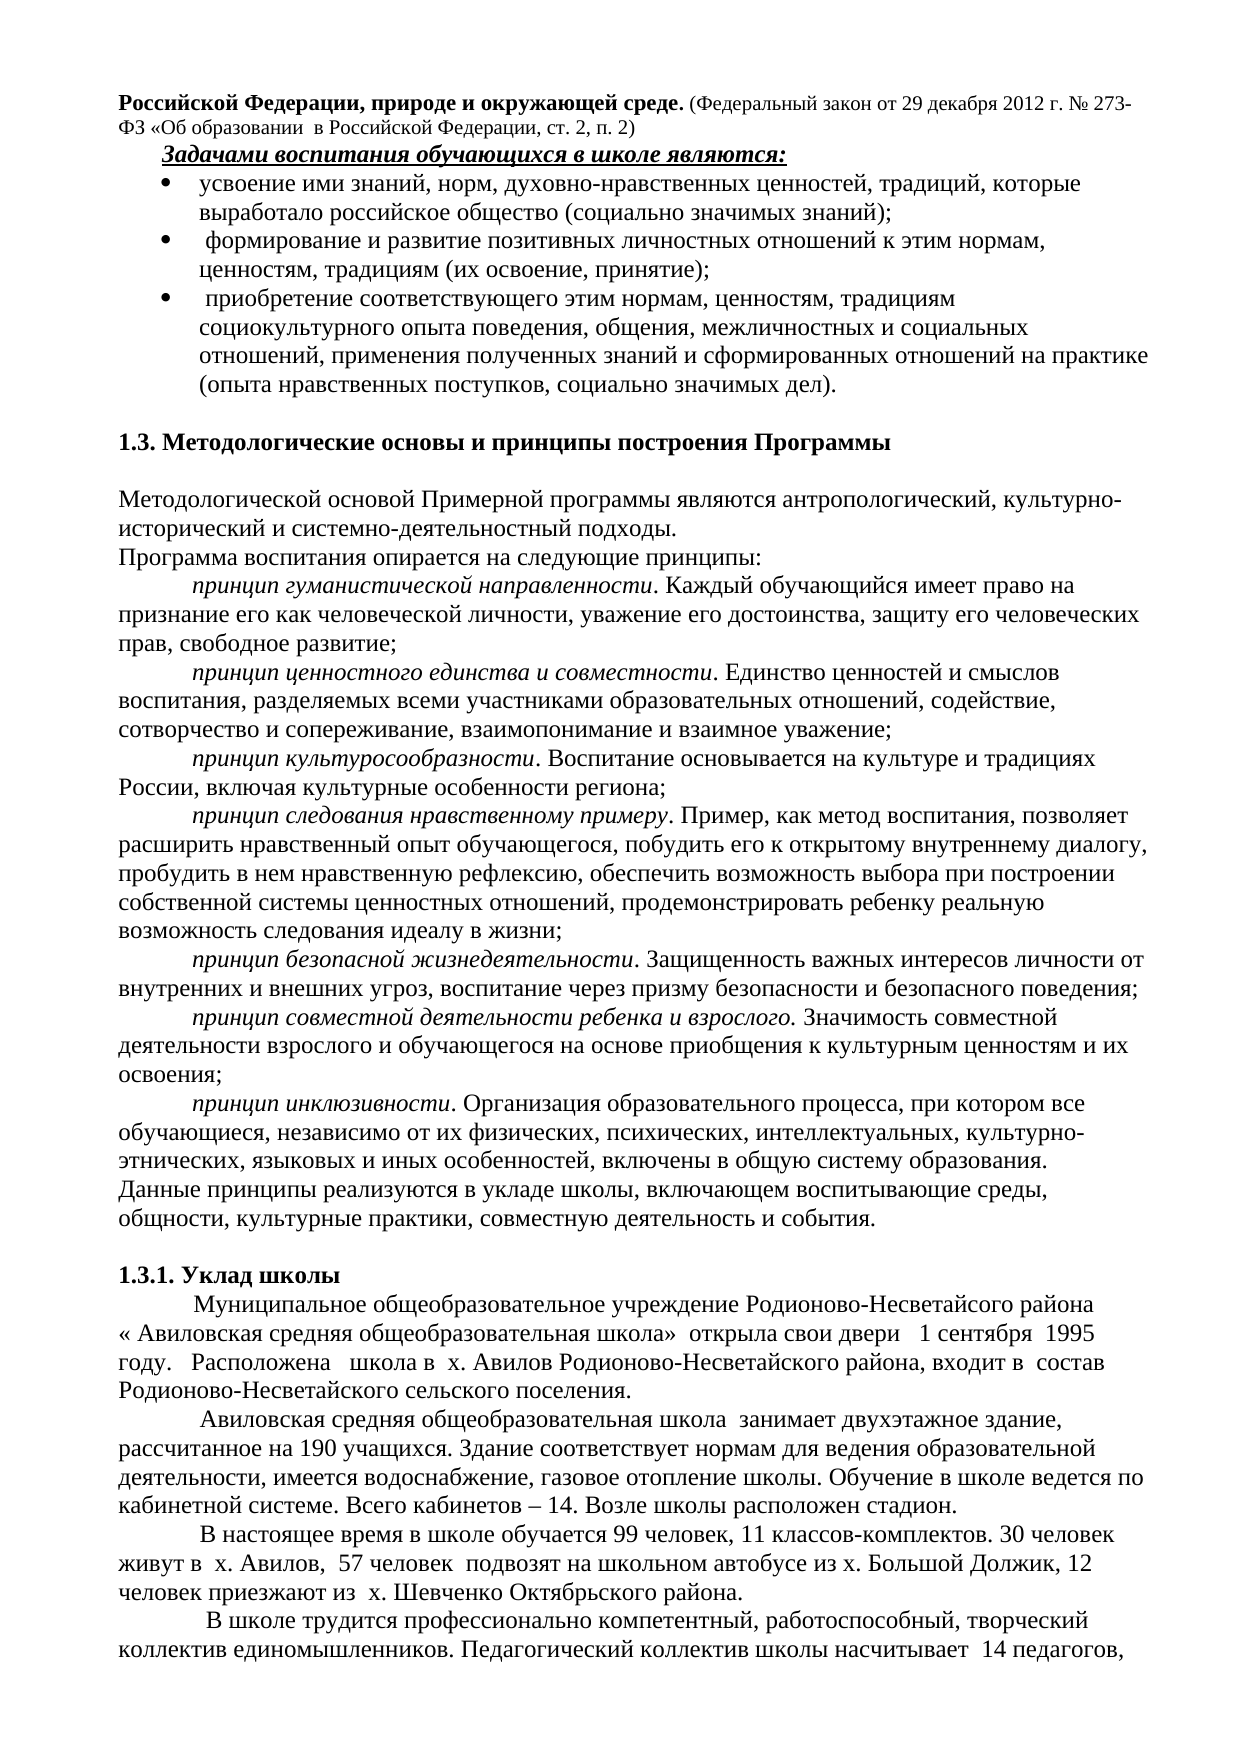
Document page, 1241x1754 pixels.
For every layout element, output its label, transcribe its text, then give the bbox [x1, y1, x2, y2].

text  принцип следования нравственному примеру. Пример, как метод воспитания, позволяет расширить нравственный опыт обучающегося, побудить его к открытому внутреннему диалогу, пробудить в нем нравственную рефлексию, обеспечить возможность выбора при построении собственной системы ценностных отношений, продемонстрировать ребенку реальную возможность следования идеалу в жизни; [118, 800, 1152, 944]
text 1.3.1. Уклад школы [118, 1260, 1152, 1289]
text Авиловская средняя общеобразовательная школа занимает двухэтажное здание, рассчитанное на 190 учащихся. Здание соответствует нормам для ведения образовательной деятельности, имеется водоснабжение, газовое отопление школы. Обучение в школе ведется по кабинетной системе. Всего кабинетов – 14. Возле школы расположен стадион. [118, 1404, 1152, 1519]
text  принцип инклюзивности. Организация образовательного процесса, при котором все обучающиеся, независимо от их физических, психических, интеллектуальных, культурно-этнических, языковых и иных особенностей, включены в общую систему образования. [118, 1088, 1152, 1174]
list формирование и развитие позитивных личностных отношений к этим нормам, ценностям, традициям (их освоение, принятие); [161, 225, 1152, 283]
text  принцип ценностного единства и совместности. Единство ценностей и смыслов воспитания, разделяемых всеми участниками образовательных отношений, содействие, сотворчество и сопереживание, взаимопонимание и взаимное уважение; [118, 657, 1152, 743]
text  принцип культуросообразности. Воспитание основывается на культуре и традициях России, включая культурные особенности региона; [118, 743, 1152, 800]
text В настоящее время в школе обучается 99 человек, 11 классов-комплектов. 30 человек живут в х. Авилов, 57 человек подвозят на школьном автобусе из х. Большой Должик, 12 человек приезжают из х. Шевченко Октябрьского района. [118, 1519, 1152, 1605]
text « Авиловская средняя общеобразовательная школа» открыла свои двери 1 сентября 1995 году. Расположена школа в х. Авилов Родионово-Несветайского района, входит в состав Родионово-Несветайского сельского поселения. [118, 1318, 1152, 1404]
list приобретение соответствующего этим нормам, ценностям, традициям социокультурного опыта поведения, общения, межличностных и социальных отношений, применения полученных знаний и сформированных отношений на практике (опыта нравственных поступков, социально значимых дел). [161, 283, 1152, 398]
text Задачами воспитания обучающихся в школе являются: [118, 139, 1152, 168]
list усвоение ими знаний, норм, духовно-нравственных ценностей, традиций, которые выработало российское общество (социально значимых знаний); [161, 168, 1152, 225]
text Данные принципы реализуются в укладе школы, включающем воспитывающие среды, общности, культурные практики, совместную деятельность и события. [118, 1174, 1152, 1232]
text  принцип безопасной жизнедеятельности. Защищенность важных интересов личности от внутренних и внешних угроз, воспитание через призму безопасности и безопасного поведения; [118, 944, 1152, 1002]
text  принцип совместной деятельности ребенка и взрослого. Значимость совместной деятельности взрослого и обучающегося на основе приобщения к культурным ценностям и их освоения; [118, 1002, 1152, 1088]
text Муниципальное общеобразовательное учреждение Родионово-Несветайсого района [118, 1289, 1152, 1318]
text 1.3. Методологические основы и принципы построения Программы [118, 427, 1152, 455]
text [118, 1605, 1152, 1663]
text Программа воспитания опирается на следующие принципы: [118, 542, 1152, 570]
text  принцип гуманистической направленности. Каждый обучающийся имеет право на признание его как человеческой личности, уважение его достоинства, защиту его человеческих прав, свободное развитие; [118, 570, 1152, 657]
text Методологической основой Примерной программы являются антропологический, культурно-исторический и системно-деятельностный подходы. [118, 484, 1152, 542]
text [118, 89, 1152, 139]
